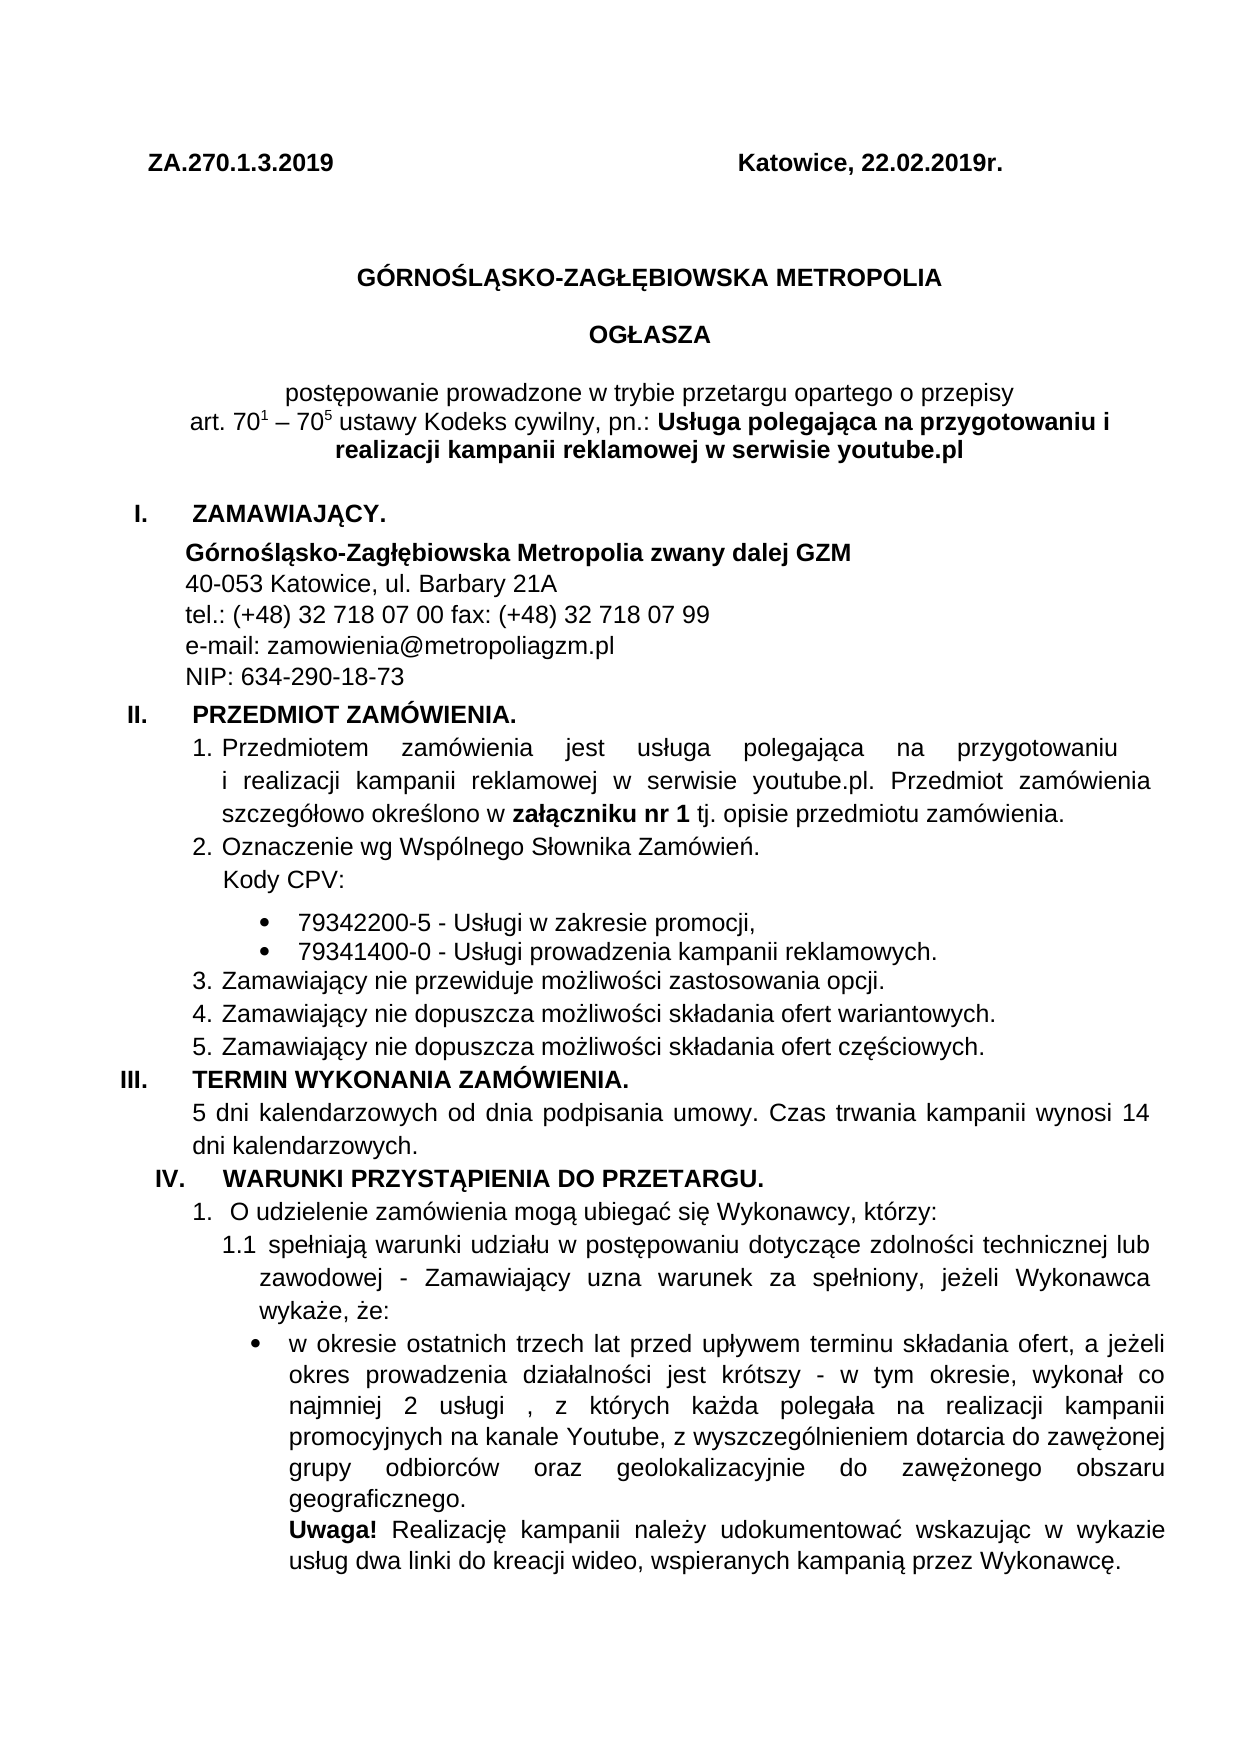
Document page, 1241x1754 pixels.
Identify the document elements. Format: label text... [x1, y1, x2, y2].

text e-mail: zamowienia@metropoliagzm.pl [185, 631, 1152, 660]
list O udzielenie zamówienia mogą ubiegać się Wykonawcy, którzy: [192, 1197, 1152, 1226]
list Zamawiający nie dopuszcza możliwości składania ofert wariantowych. [192, 999, 1152, 1027]
list 79342200-5 - Usługi w zakresie promocji, [260, 908, 1152, 937]
list 5 dni kalendarzowych od dnia podpisania umowy. Czas trwania kampanii wynosi 14 dni kalendarzowych. [192, 1098, 1152, 1159]
list Zamawiający nie przewiduje możliwości zastosowania opcji. [192, 966, 1152, 994]
list Uwaga! Realizację kampanii należy udokumentować wskazując w wykazie usług dwa linki do kreacji wideo, wspieranych kampanią przez Wykonawcę. [289, 1515, 1166, 1575]
list Przedmiotem zamówienia jest usługa polegająca na przygotowaniu i realizacji kampanii reklamowej w serwisie youtube.pl. Przedmiot zamówienia szczegółowo określono w załączniku nr 1 tj. opisie przedmiotu zamówienia. [192, 733, 1152, 827]
list Zamawiający nie dopuszcza możliwości składania ofert częściowych. [192, 1032, 1152, 1060]
list Oznaczenie wg Wspólnego Słownika Zamówień. [192, 832, 1152, 861]
text Kody CPV: [223, 865, 1152, 893]
list spełniają warunki udziału w postępowaniu dotyczące zdolności technicznej lub zawodowej - Zamawiający uzna warunek za spełniony, jeżeli Wykonawca wykaże, że: [222, 1230, 1152, 1324]
text Górnośląsko-Zagłębiowska Metropolia zwany dalej GZM [185, 538, 1152, 567]
text OGŁASZA [148, 291, 1152, 349]
list PRZEDMIOT ZAMÓWIENIA. [148, 700, 1152, 728]
text GÓRNOŚLĄSKO-ZAGŁĘBIOWSKA METROPOLIA [148, 263, 1152, 291]
list 79341400-0 - Usługi prowadzenia kampanii reklamowych. [260, 937, 1152, 966]
text tel.: (+48) 32 718 07 00 fax: (+48) 32 718 07 99 [185, 600, 1152, 629]
list TERMIN WYKONANIA ZAMÓWIENIA. [148, 1065, 1152, 1093]
text NIP: 634-290-18-73 [185, 662, 1152, 691]
text ZA.270.1.3.2019 Katowice, 22.02.2019r. [148, 148, 1152, 176]
text postępowanie prowadzone w trybie przetargu opartego o przepisy art. 701 – 705 ustawy Kodeks cywilny, pn.: Usługa polegająca na przygotowaniu i realizacji kampanii reklamowej w serwisie youtube.pl [148, 349, 1152, 464]
text 40-053 Katowice, ul. Barbary 21A [185, 569, 1152, 598]
list ZAMAWIAJĄCY. [148, 499, 1152, 528]
list w okresie ostatnich trzech lat przed upływem terminu składania ofert, a jeżeli okres prowadzenia działalności jest krótszy - w tym okresie, wykonał co najmniej 2 usługi , z których każda polegała na realizacji kampanii promocyjnych na kanale Youtube, z wyszczególnieniem dotarcia do zawężonej grupy odbiorców oraz geolokalizacyjnie do zawężonego obszaru geograficznego. [251, 1329, 1166, 1513]
list WARUNKI PRZYSTĄPIENIA DO PRZETARGU. [185, 1164, 1152, 1192]
